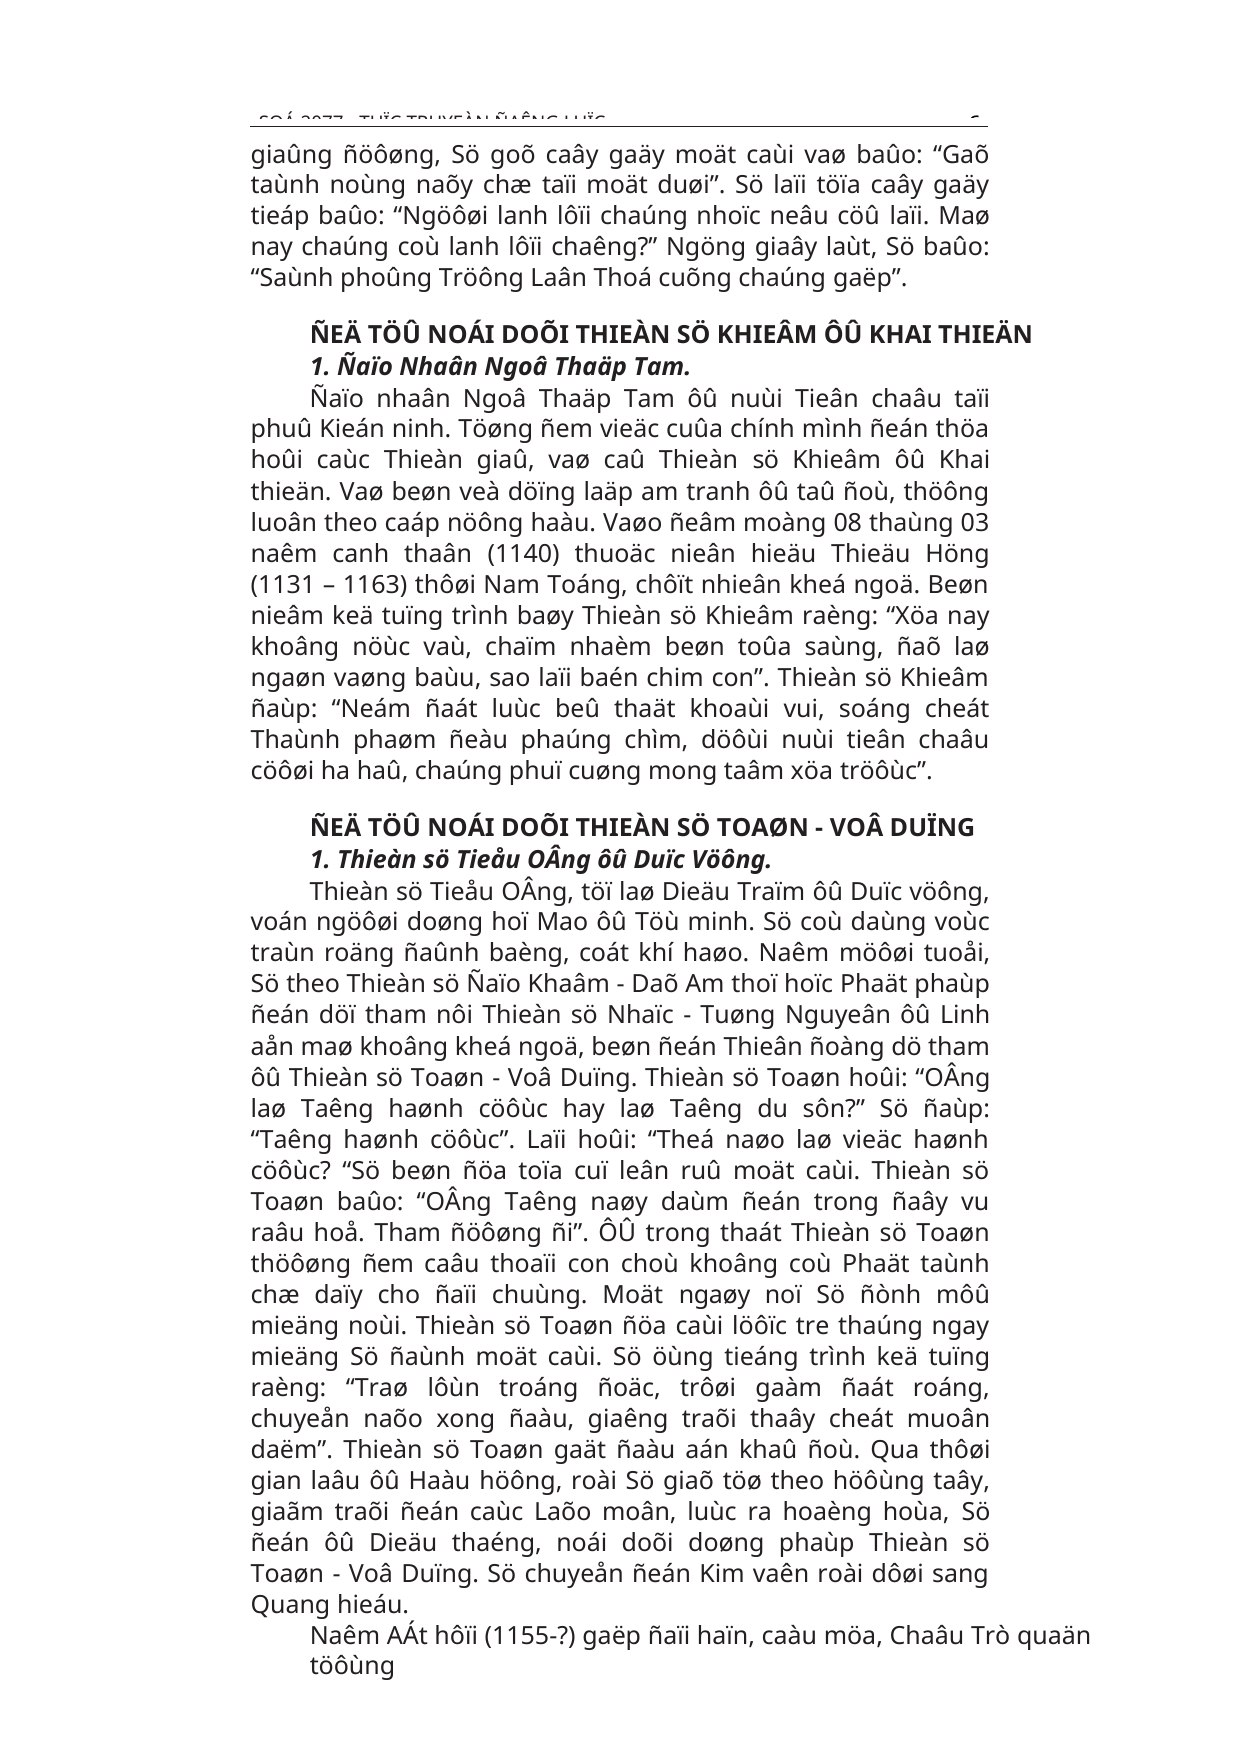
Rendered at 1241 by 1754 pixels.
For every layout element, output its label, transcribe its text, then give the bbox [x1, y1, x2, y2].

subtitle 1. Ñaïo Nhaân Ngoâ Thaäp Tam. [309, 350, 1092, 382]
subtitle ÑEÄ TÖÛ NOÁI DOÕI THIEÀN SÖ KHIEÂM ÔÛ KHAI THIEÄN [309, 318, 1092, 350]
text Ñaïo nhaân Ngoâ Thaäp Tam ôû nuùi Tieân chaâu taïi phuû Kieán ninh. Töøng ñem vieäc cuûa chính mình ñeán thöa hoûi caùc Thieàn giaû, vaø caû Thieàn sö Khieâm ôû Khai thieän. Vaø beøn veà döïng laäp am tranh ôû taû ñoù, thöông luoân theo caáp nöông haàu. Vaøo ñeâm moàng 08 thaùng 03 naêm canh thaân (1140) thuoäc nieân hieäu Thieäu Höng (1131 – 1163) thôøi Nam Toáng, chôït nhieân kheá ngoä. Beøn nieâm keä tuïng trình baøy Thieàn sö Khieâm raèng: “Xöa nay khoâng nöùc vaù, chaïm nhaèm beøn toûa saùng, ñaõ laø ngaøn vaøng baùu, sao laïi baén chim con”. Thieàn sö Khieâm ñaùp: “Neám ñaát luùc beû thaät khoaùi vui, soáng cheát Thaùnh phaøm ñeàu phaúng chìm, döôùi nuùi tieân chaâu cöôøi ha haû, chaúng phuï cuøng mong taâm xöa tröôùc”. [250, 383, 990, 787]
text Naêm AÁt hôïi (1155-?) gaëp ñaïi haïn, caàu möa, Chaâu Trò quaän töôùng [309, 1621, 1092, 1680]
text Thieàn sö Tieåu OÂng, töï laø Dieäu Traïm ôû Duïc vöông, voán ngöôøi doøng hoï Mao ôû Töù minh. Sö coù daùng voùc traùn roäng ñaûnh baèng, coát khí haøo. Naêm möôøi tuoåi, Sö theo Thieàn sö Ñaïo Khaâm - Daõ Am thoï hoïc Phaät phaùp ñeán döï tham nôi Thieàn sö Nhaïc - Tuøng Nguyeân ôû Linh aån maø khoâng kheá ngoä, beøn ñeán Thieân ñoàng dö tham ôû Thieàn sö Toaøn - Voâ Duïng. Thieàn sö Toaøn hoûi: “OÂng laø Taêng haønh cöôùc hay laø Taêng du sôn?” Sö ñaùp: “Taêng haønh cöôùc”. Laïi hoûi: “Theá naøo laø vieäc haønh cöôùc? “Sö beøn ñöa toïa cuï leân ruû moät caùi. Thieàn sö Toaøn baûo: “OÂng Taêng naøy daùm ñeán trong ñaây vu raâu hoå. Tham ñöôøng ñi”. ÔÛ trong thaát Thieàn sö Toaøn thöôøng ñem caâu thoaïi con choù khoâng coù Phaät taùnh chæ daïy cho ñaïi chuùng. Moät ngaøy noï Sö ñònh môû mieäng noùi. Thieàn sö Toaøn ñöa caùi löôïc tre thaúng ngay mieäng Sö ñaùnh moät caùi. Sö öùng tieáng trình keä tuïng raèng: “Traø lôùn troáng ñoäc, trôøi gaàm ñaát roáng, chuyeån naõo xong ñaàu, giaêng traõi thaây cheát muoân daëm”. Thieàn sö Toaøn gaät ñaàu aán khaû ñoù. Qua thôøi gian laâu ôû Haàu höông, roài Sö giaõ töø theo höôùng taây, giaãm traõi ñeán caùc Laõo moân, luùc ra hoaèng hoùa, Sö ñeán ôû Dieäu thaéng, noái doõi doøng phaùp Thieàn sö Toaøn - Voâ Duïng. Sö chuyeån ñeán Kim vaên roài dôøi sang Quang hieáu. [250, 876, 990, 1621]
subtitle ÑEÄ TÖÛ NOÁI DOÕI THIEÀN SÖ TOAØN - VOÂ DUÏNG [309, 811, 1092, 843]
subtitle 1. Thieàn sö Tieåu OÂng ôû Duïc Vöông. [309, 843, 1092, 874]
text giaûng ñöôøng, Sö goõ caây gaäy moät caùi vaø baûo: “Gaõ taùnh noùng naõy chæ taïi moät duøi”. Sö laïi töïa caây gaäy tieáp baûo: “Ngöôøi lanh lôïi chaúng nhoïc neâu cöû laïi. Maø nay chaúng coù lanh lôïi chaêng?” Ngöng giaây laùt, Sö baûo: “Saùnh phoûng Tröông Laân Thoá cuõng chaúng gaëp”. [250, 138, 990, 293]
